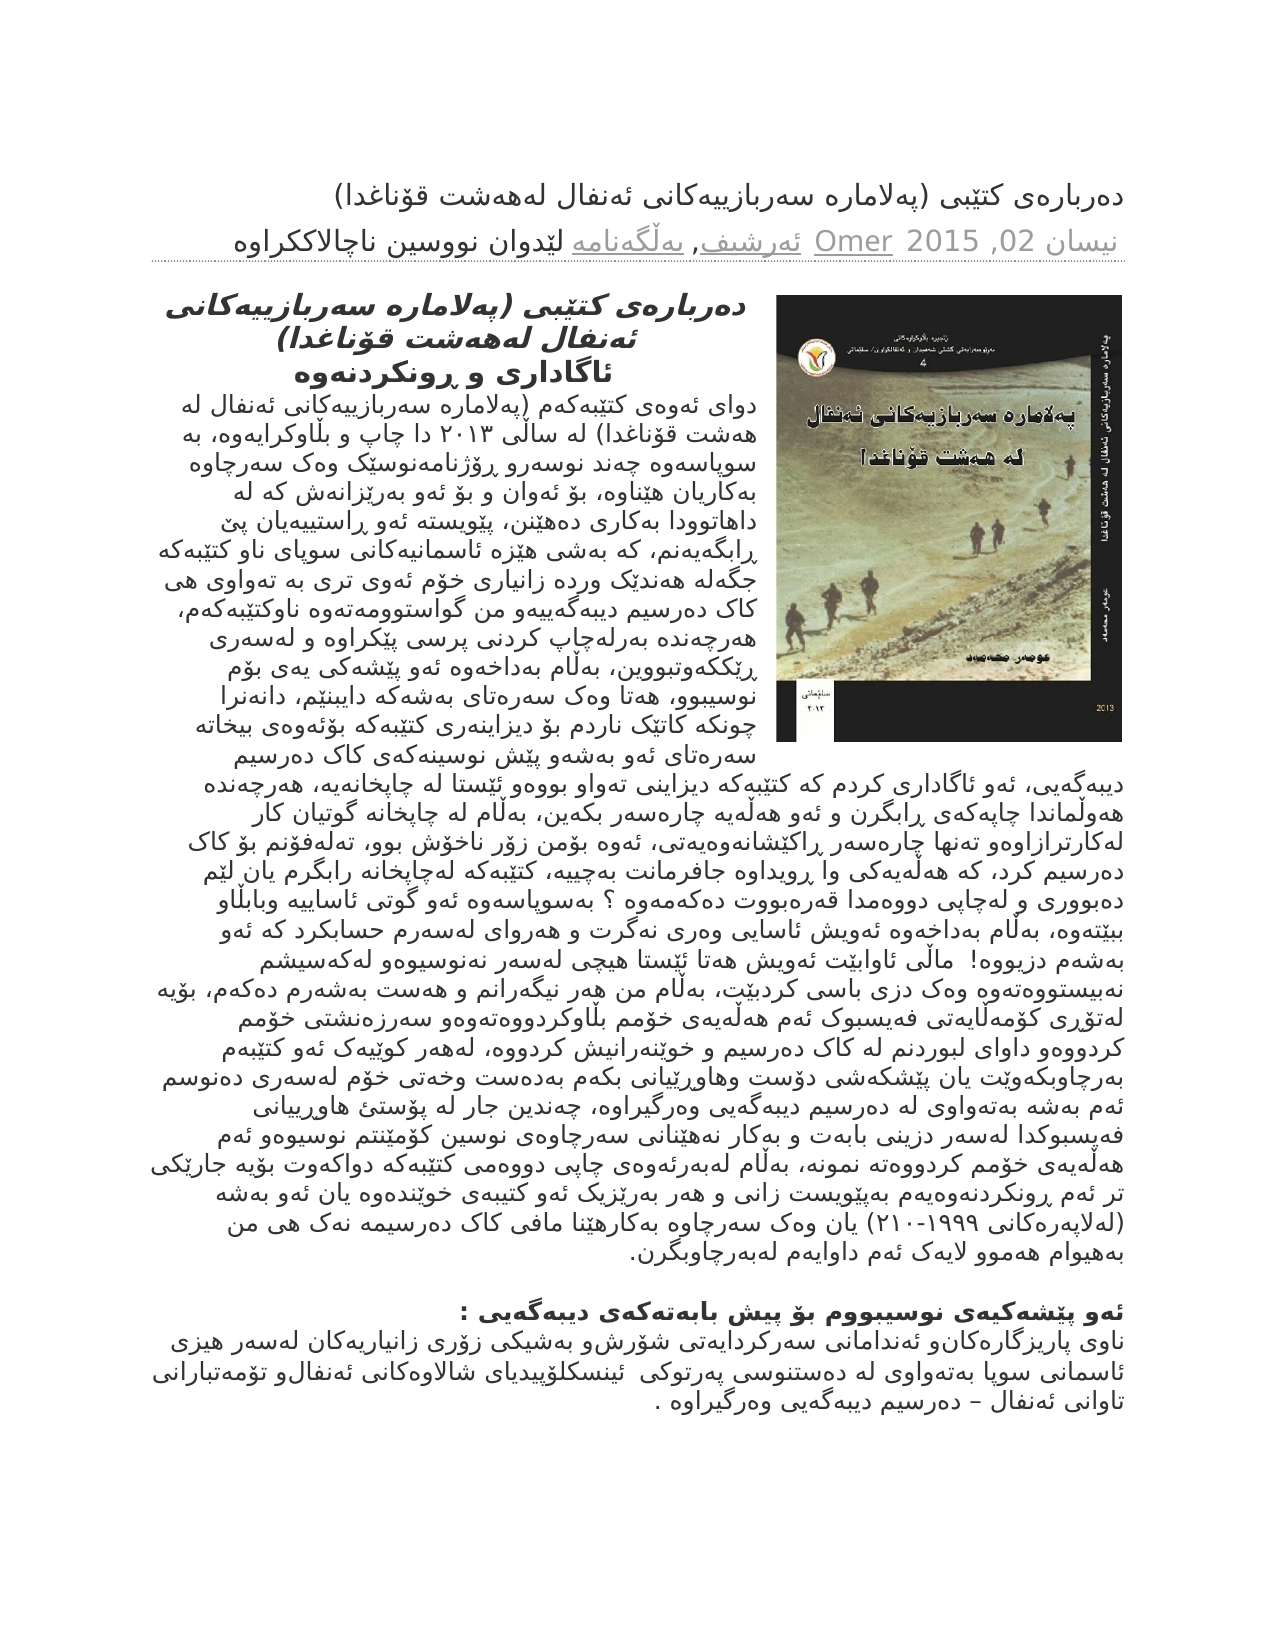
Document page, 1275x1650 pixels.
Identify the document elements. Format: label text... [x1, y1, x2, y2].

text دەربارەی کتێبی (پەلامارە سەربازییەکانی ئەنفال لەهەشت قۆناغدا) [150, 288, 1125, 356]
text ئاگاداری و ڕونکردنەوە [150, 356, 827, 390]
text ناوی پاریزگارەكان‌و ئەندامانی سەركردایەتی شۆرش‌و بەشیكی زۆری زانیاریەكان لەسەر هیزی ئاسمانی سوپا بەتەواوی لە دەستنوسی پەرتوكی ئینسكلۆپیدیای شالاوەكانی ئەنفال‌و تۆمەتبارانی تاوانی ئەنفال – دەرسیم دیبەگەیی وەرگیراوە . [150, 1239, 1125, 1328]
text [150, 1359, 1125, 1447]
text دوای ئەوەی کتێبەکەم (پەلامارە سەربازییەکانی ئەنفال لە هەشت قۆناغدا) لە ساڵی ٢٠١٣ دا چاپ و بڵاوکرایەوە، بە سوپاسەوە چەند نوسەرو ڕۆژنامەنوسێک وەک سەرچاوە بەکاریان هێناوە، بۆ ئەوان و بۆ ئەو بەرێزانەش کە لە داهاتوودا بەکاری دەهێنن، پێویستە ئەو ڕاستییەیان پێ ڕابگەیەنم، کە بەشی هێزە ئاسمانیەکانی سوپای ناو کتێبەکە جگەلە هەندێک وردە زانیاری خۆم ئەوی تری بە تەواوی هی کاک دەرسیم دیبەگەییەو من گواستوومەتەوە ناوکتێبەکەم، هەرچەندە بەرلەچاپ کردنی پرسی پێکراوە و لەسەری ڕێککەوتبووین، بەڵام بەداخەوە ئەو پێشەکی یەی بۆم نوسیبوو، هەتا وەک سەرەتای بەشەکە دایبنێم، دانەنرا چونکە کاتێک ناردم بۆ دیزاینەری کتێبەکە بۆئەوەی بیخاتە سەرەتای ئەو بەشەو پێش نوسینەکەی کاک دەرسیم دیبەگەیی، ئەو ئاگاداری کردم کە کتێبەکە دیزاینی تەواو بووەو ئێستا لە چاپخانەیە، هەرچەندە هەوڵماندا چاپەکەی ڕابگرن و ئەو هەڵەیە چارەسەر بکەین، بەڵام لە چاپخانە گوتیان کار لەکارترازاوەو تەنها چارەسەر ڕاکێشانەوەیەتی، ئەوە بۆمن زۆر ناخۆش بوو، تەلەفۆنم بۆ کاک دەرسیم کرد، کە هەڵەیەکی وا ڕویداوە جافرمانت بەچییە، کتێبەکە لەچاپخانە رابگرم یان لێم دەبووری و لەچاپی دووەمدا قەرەبووت دەکەمەوە ؟ بەسوپاسەوە ئەو گوتی ئاساییە وبابڵاو ببێتەوە، بەڵام بەداخەوە ئەویش ئاسایی وەری نەگرت و هەروای لەسەرم حسابکرد کە ئەو بەشەم دزیووە! ماڵی ئاوابێت ئەویش هەتا ئێستا هیچی لەسەر نەنوسیوەو لەکەسیشم نەبیستووەتەوە وەک دزی باسی کردبێت، بەڵام من هەر نیگەرانم و هەست بەشەرم دەکەم، بۆیە لەتۆڕی کۆمەڵایەتی فەیسبوک ئەم هەڵەیەی خۆمم بڵاوکردووەتەوەو سەرزەنشتی خۆمم کردووەو داوای لبوردنم لە کاک دەرسیم و خوێنەرانیش کردووە، لەهەر کوێیەک ئەو کتێبەم بەرچاوبکەوێت یان پێشکەشی دۆست وهاوڕێیانی بکەم بەدەست وخەتی خۆم لەسەری دەنوسم ئەم بەشە بەتەواوی لە دەرسیم دیبەگەیی وەرگیراوە، چەندین جار لە پۆستئ هاوڕییانی فەیسبوکدا لەسەر دزینی بابەت و بەکار نەهێنانی سەرچاوەی نوسین کۆمێنتم نوسیوەو ئەم هەڵەیەی خۆمم کردووەتە نمونە، بەڵام لەبەرئەوەی چاپی دووەمی کتێبەکە دواکەوت بۆیە جارێکی تر ئەم ڕونکردنەوەیەم بەپێویست زانی و هەر بەرێزیک ئەو کتیبەی خوێندەوە یان ئەو بەشە (لەلاپەرەکانی ١٩٩٩-٢١٠) یان وەک سەرچاوە بەکارهێنا مافی کاک دەرسیمە نەک هی من بەهیوام هەموو لایەک ئەم داوایەم لەبەرچاوبگرن. [150, 390, 1125, 1179]
text دەربارەی کتێبی (پەلامارە سەربازییەکانی ئەنفال لەهەشت قۆناغدا) [150, 150, 1125, 212]
text ئاگاداری و ڕونکردنەوە [1043, 356, 1125, 390]
text نیسان 02, 2015 Omer ئه‌رشیف, به‌ڵگه‌نامه‌ لێدوان نووسین ناچالاککراوە [150, 220, 1125, 261]
text ئەو پێشەکیەی نوسیبووم بۆ پیش بابەتەکەی دیبەگەیی : [150, 1210, 1125, 1239]
picture [827, 309, 1043, 597]
